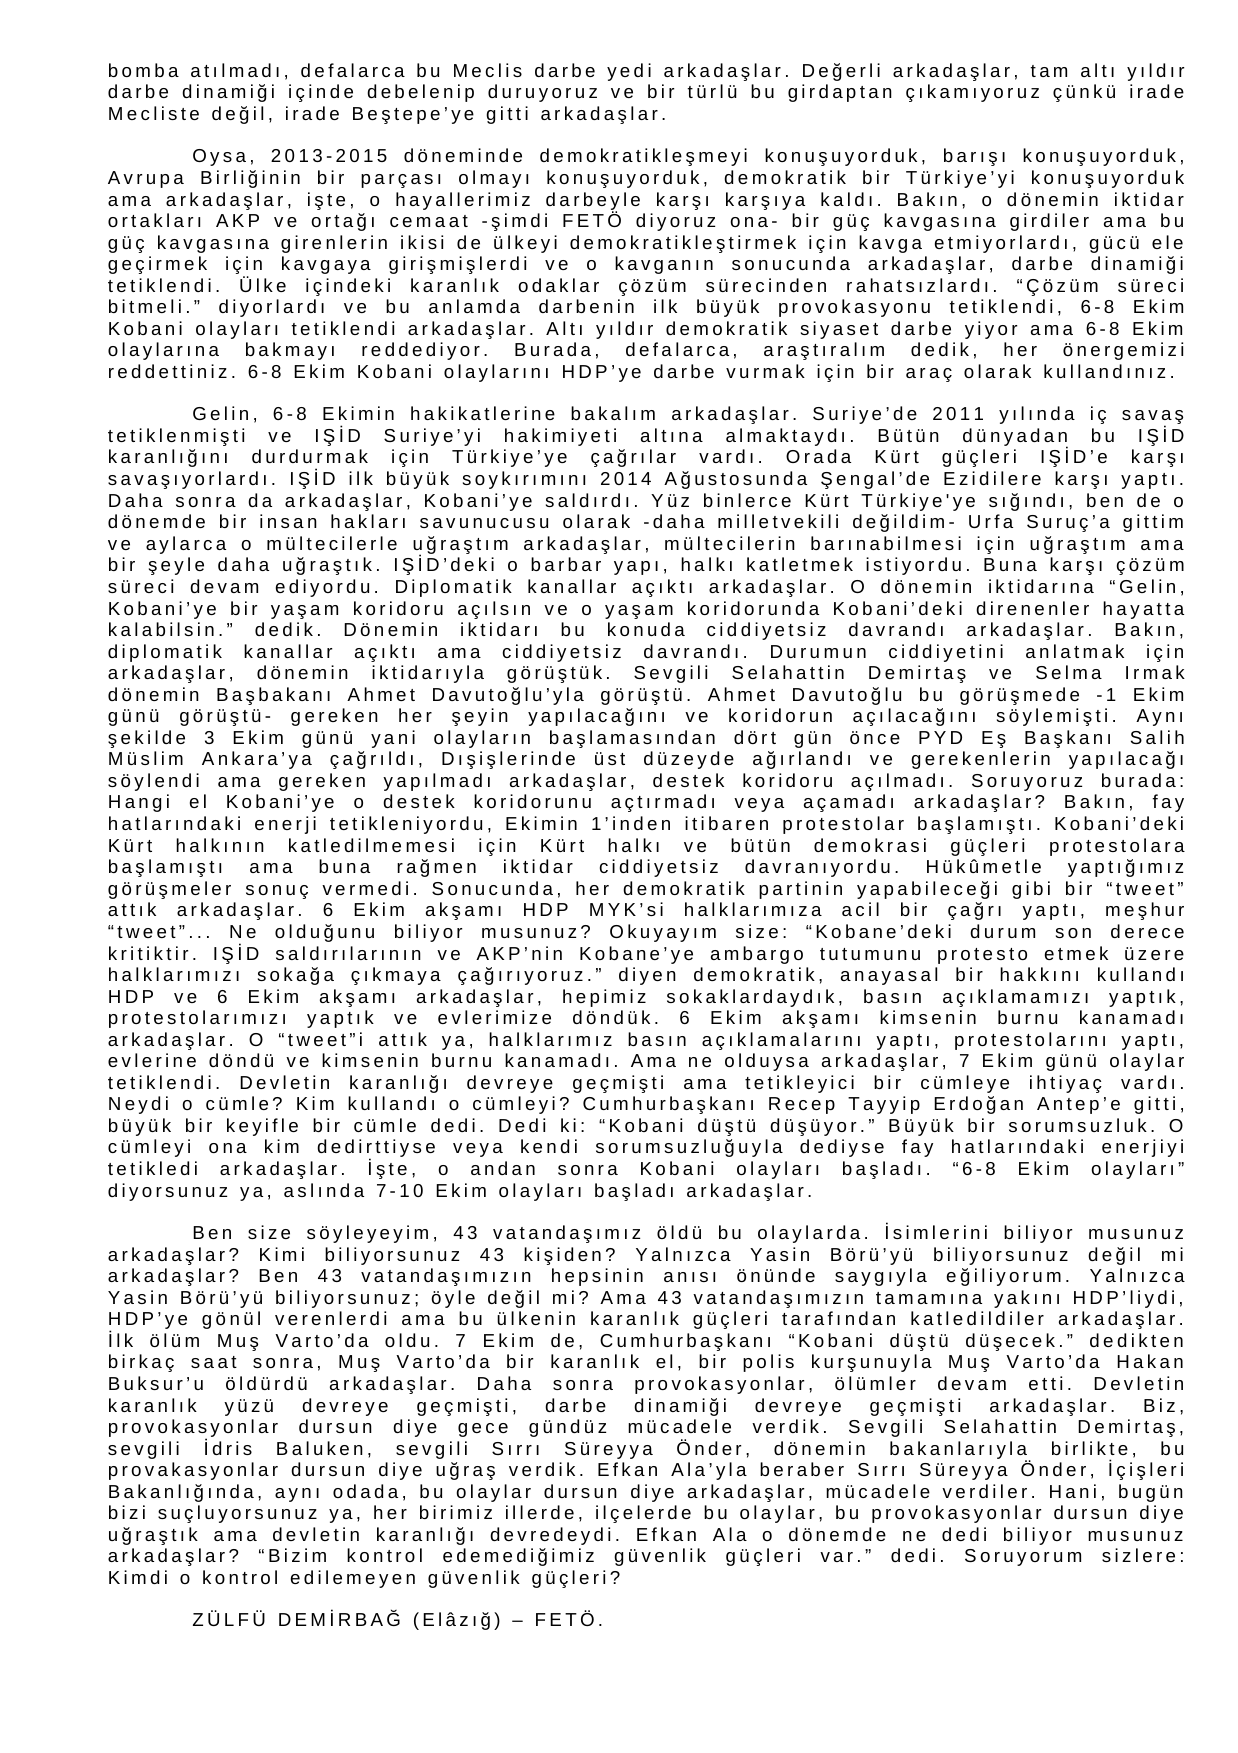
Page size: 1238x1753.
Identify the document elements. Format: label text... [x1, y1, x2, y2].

text Oysa, 2013-2015 döneminde demokratikleşmeyi konuşuyorduk, barışı konuşuyorduk, Avrupa Birliğinin bir parçası olmayı konuşuyorduk, demokratik bir Türkiye’yi konuşuyorduk ama arkadaşlar, işte, o hayallerimiz darbeyle karşı karşıya kaldı. Bakın, o dönemin iktidar ortakları AKP ve ortağı cemaat -şimdi FETÖ diyoruz ona- bir güç kavgasına girdiler ama bu güç kavgasına girenlerin ikisi de ülkeyi demokratikleştirmek için kavga etmiyorlardı, gücü ele geçirmek için kavgaya girişmişlerdi ve o kavganın sonucunda arkadaşlar, darbe dinamiği tetiklendi. Ülke içindeki karanlık odaklar çözüm sürecinden rahatsızlardı. “Çözüm süreci bitmeli.” diyorlardı ve bu anlamda darbenin ilk büyük provokasyonu tetiklendi, 6-8 Ekim Kobani olayları tetiklendi arkadaşlar. Altı yıldır demokratik siyaset darbe yiyor ama 6-8 Ekim olaylarına bakmayı reddediyor. Burada, defalarca, araştıralım dedik, her önergemizi reddettiniz. 6-8 Ekim Kobani olaylarını HDP’ye darbe vurmak için bir araç olarak kullandınız. [108, 145, 1186, 382]
text Gelin, 6-8 Ekimin hakikatlerine bakalım arkadaşlar. Suriye’de 2011 yılında iç savaş tetiklenmişti ve IŞİD Suriye’yi hakimiyeti altına almaktaydı. Bütün dünyadan bu IŞİD karanlığını durdurmak için Türkiye’ye çağrılar vardı. Orada Kürt güçleri IŞİD’e karşı savaşıyorlardı. IŞİD ilk büyük soykırımını 2014 Ağustosunda Şengal’de Ezidilere karşı yaptı. Daha sonra da arkadaşlar, Kobani’ye saldırdı. Yüz binlerce Kürt Türkiye'ye sığındı, ben de o dönemde bir insan hakları savunucusu olarak -daha milletvekili değildim- Urfa Suruç’a gittim ve aylarca o mültecilerle uğraştım arkadaşlar, mültecilerin barınabilmesi için uğraştım ama bir şeyle daha uğraştık. IŞİD’deki o barbar yapı, halkı katletmek istiyordu. Buna karşı çözüm süreci devam ediyordu. Diplomatik kanallar açıktı arkadaşlar. O dönemin iktidarına “Gelin, Kobani’ye bir yaşam koridoru açılsın ve o yaşam koridorunda Kobani’deki direnenler hayatta kalabilsin.” dedik. Dönemin iktidarı bu konuda ciddiyetsiz davrandı arkadaşlar. Bakın, diplomatik kanallar açıktı ama ciddiyetsiz davrandı. Durumun ciddiyetini anlatmak için arkadaşlar, dönemin iktidarıyla görüştük. Sevgili Selahattin Demirtaş ve Selma Irmak dönemin Başbakanı Ahmet Davutoğlu’yla görüştü. Ahmet Davutoğlu bu görüşmede -1 Ekim günü görüştü- gereken her şeyin yapılacağını ve koridorun açılacağını söylemişti. Aynı şekilde 3 Ekim günü yani olayların başlamasından dört gün önce PYD Eş Başkanı Salih Müslim Ankara’ya çağrıldı, Dışişlerinde üst düzeyde ağırlandı ve gerekenlerin yapılacağı söylendi ama gereken yapılmadı arkadaşlar, destek koridoru açılmadı. Soruyoruz burada: Hangi el Kobani’ye o destek koridorunu açtırmadı veya açamadı arkadaşlar? Bakın, fay hatlarındaki enerji tetikleniyordu, Ekimin 1’inden itibaren protestolar başlamıştı. Kobani’deki Kürt halkının katledilmemesi için Kürt halkı ve bütün demokrasi güçleri protestolara başlamıştı ama buna rağmen iktidar ciddiyetsiz davranıyordu. Hükûmetle yaptığımız görüşmeler sonuç vermedi. Sonucunda, her demokratik partinin yapabileceği gibi bir “tweet” attık arkadaşlar. 6 Ekim akşamı HDP MYK’si halklarımıza acil bir çağrı yaptı, meşhur “tweet”... Ne olduğunu biliyor musunuz? Okuyayım size: “Kobane’deki durum son derece kritiktir. IŞİD saldırılarının ve AKP’nin Kobane’ye ambargo tutumunu protesto etmek üzere halklarımızı sokağa çıkmaya çağırıyoruz.” diyen demokratik, anayasal bir hakkını kullandı HDP ve 6 Ekim akşamı arkadaşlar, hepimiz sokaklardaydık, basın açıklamamızı yaptık, protestolarımızı yaptık ve evlerimize döndük. 6 Ekim akşamı kimsenin burnu kanamadı arkadaşlar. O “tweet”i attık ya, halklarımız basın açıklamalarını yaptı, protestolarını yaptı, evlerine döndü ve kimsenin burnu kanamadı. Ama ne olduysa arkadaşlar, 7 Ekim günü olaylar tetiklendi. Devletin karanlığı devreye geçmişti ama tetikleyici bir cümleye ihtiyaç vardı. Neydi o cümle? Kim kullandı o cümleyi? Cumhurbaşkanı Recep Tayyip Erdoğan Antep’e gitti, büyük bir keyifle bir cümle dedi. Dedi ki: “Kobani düştü düşüyor.” Büyük bir sorumsuzluk. O cümleyi ona kim dedirttiyse veya kendi sorumsuzluğuyla dediyse fay hatlarındaki enerjiyi tetikledi arkadaşlar. İşte, o andan sonra Kobani olayları başladı. “6-8 Ekim olayları” diyorsunuz ya, aslında 7-10 Ekim olayları başladı arkadaşlar. [108, 403, 1186, 1201]
text Ben size söyleyeyim, 43 vatandaşımız öldü bu olaylarda. İsimlerini biliyor musunuz arkadaşlar? Kimi biliyorsunuz 43 kişiden? Yalnızca Yasin Börü’yü biliyorsunuz değil mi arkadaşlar? Ben 43 vatandaşımızın hepsinin anısı önünde saygıyla eğiliyorum. Yalnızca Yasin Börü’yü biliyorsunuz; öyle değil mi? Ama 43 vatandaşımızın tamamına yakını HDP’liydi, HDP’ye gönül verenlerdi ama bu ülkenin karanlık güçleri tarafından katledildiler arkadaşlar. İlk ölüm Muş Varto’da oldu. 7 Ekim de, Cumhurbaşkanı “Kobani düştü düşecek.” dedikten birkaç saat sonra, Muş Varto’da bir karanlık el, bir polis kurşunuyla Muş Varto’da Hakan Buksur’u öldürdü arkadaşlar. Daha sonra provokasyonlar, ölümler devam etti. Devletin karanlık yüzü devreye geçmişti, darbe dinamiği devreye geçmişti arkadaşlar. Biz, provokasyonlar dursun diye gece gündüz mücadele verdik. Sevgili Selahattin Demirtaş, sevgili İdris Baluken, sevgili Sırrı Süreyya Önder, dönemin bakanlarıyla birlikte, bu provakasyonlar dursun diye uğraş verdik. Efkan Ala’yla beraber Sırrı Süreyya Önder, İçişleri Bakanlığında, aynı odada, bu olaylar dursun diye arkadaşlar, mücadele verdiler. Hani, bugün bizi suçluyorsunuz ya, her birimiz illerde, ilçelerde bu olaylar, bu provokasyonlar dursun diye uğraştık ama devletin karanlığı devredeydi. Efkan Ala o dönemde ne dedi biliyor musunuz arkadaşlar? “Bizim kontrol edemediğimiz güvenlik güçleri var.” dedi. Soruyorum sizlere: Kimdi o kontrol edilemeyen güvenlik güçleri? [108, 1222, 1186, 1588]
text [108, 60, 1186, 124]
text ZÜLFÜ DEMİRBAĞ (Elâzığ) – FETÖ. [108, 1609, 1186, 1631]
